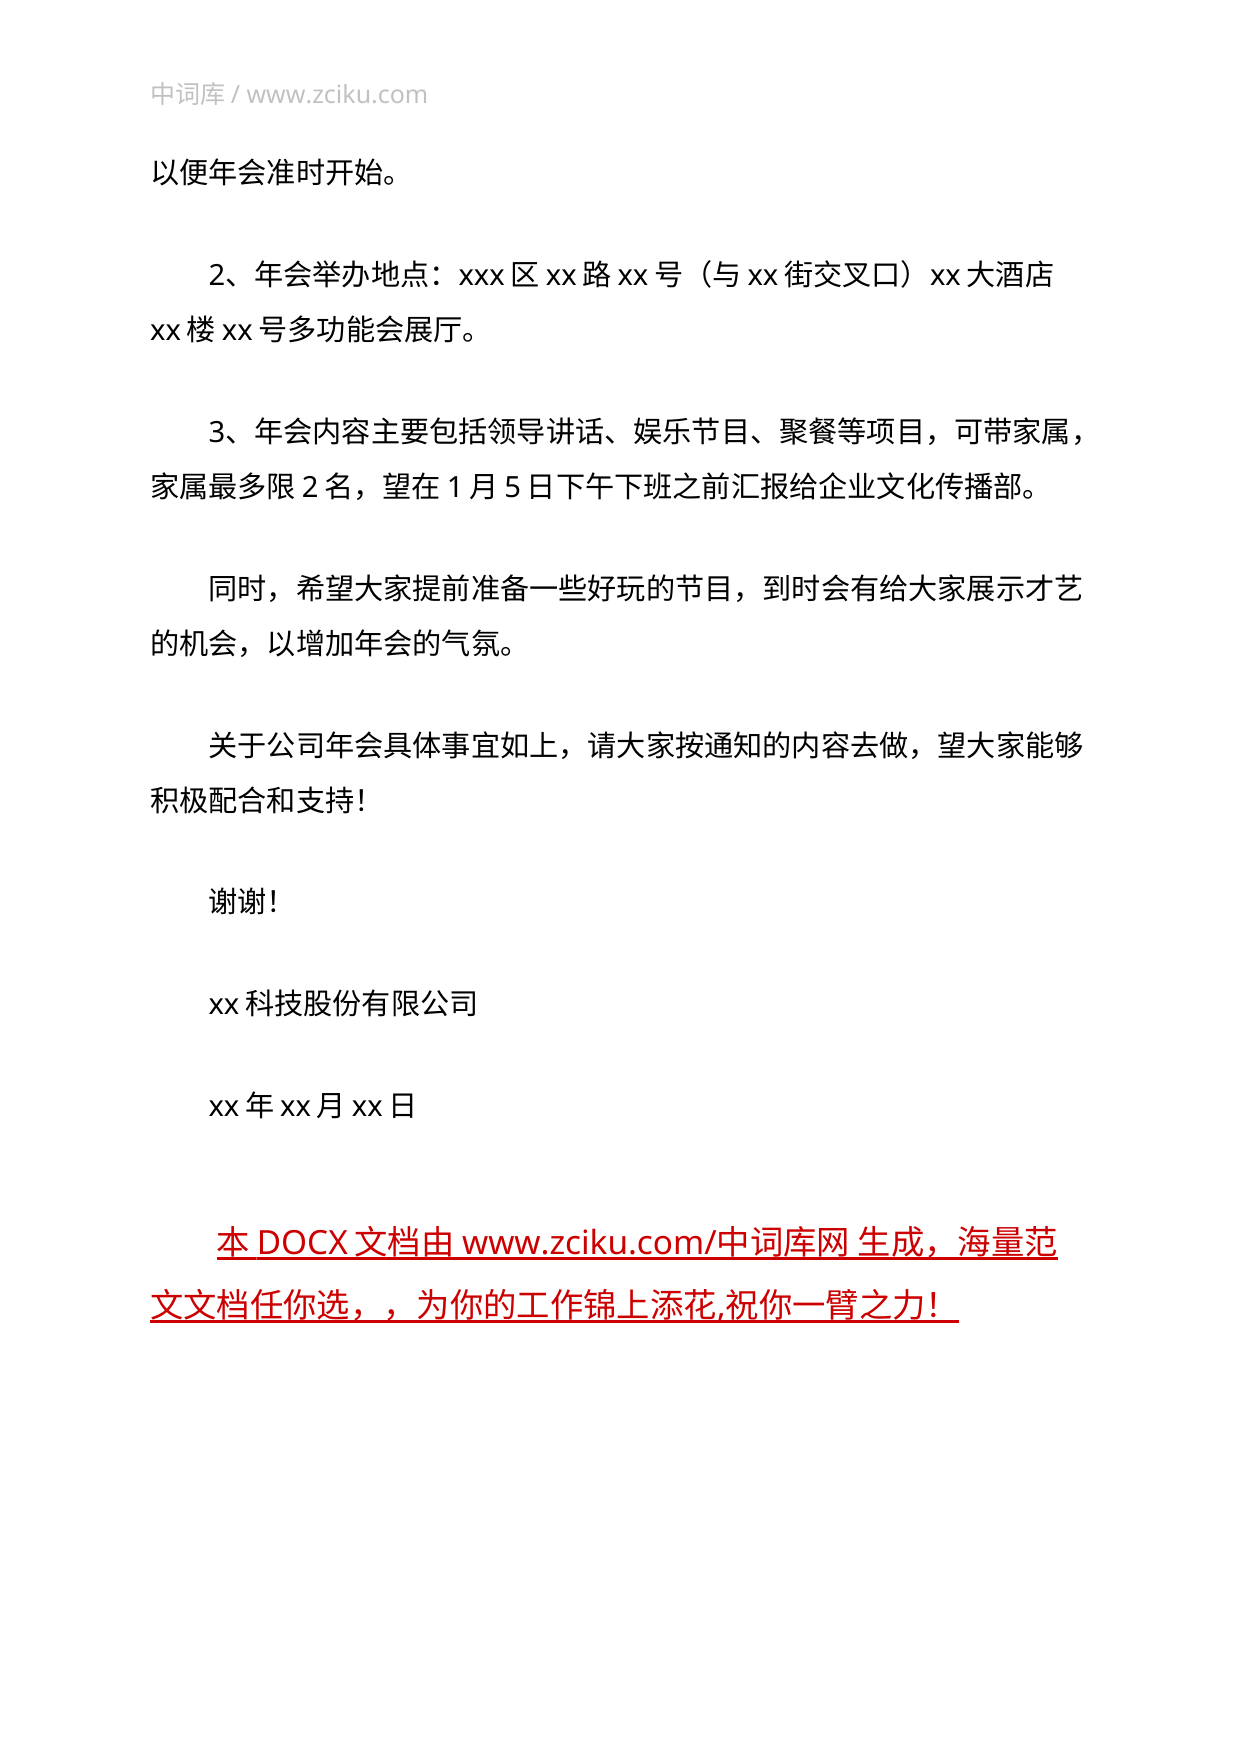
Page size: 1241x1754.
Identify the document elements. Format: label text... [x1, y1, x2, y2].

text xx年xx月xx日 [150, 1083, 1090, 1125]
text 2、年会举办地点：xxx区xx路xx号（与xx街交叉口）xx大酒店xx楼xx号多功能会展厅。 [150, 252, 1090, 349]
text xx科技股份有限公司 [150, 981, 1090, 1023]
text 谢谢！ [150, 879, 1090, 921]
text 3、年会内容主要包括领导讲话、娱乐节目、聚餐等项目，可带家属，家属最多限2名，望在1月5日下午下班之前汇报给企业文化传播部。 [150, 409, 1090, 506]
text 关于公司年会具体事宜如上，请大家按通知的内容去做，望大家能够积极配合和支持！ [150, 722, 1090, 819]
text 同时，希望大家提前准备一些好玩的节目，到时会有给大家展示才艺的机会，以增加年会的气氛。 [150, 566, 1090, 663]
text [150, 150, 1090, 192]
text 本DOCX文档由 www.zciku.com/中词库网 生成，海量范文文档任你选，，为你的工作锦上添花,祝你一臂之力！ [150, 1216, 1090, 1327]
